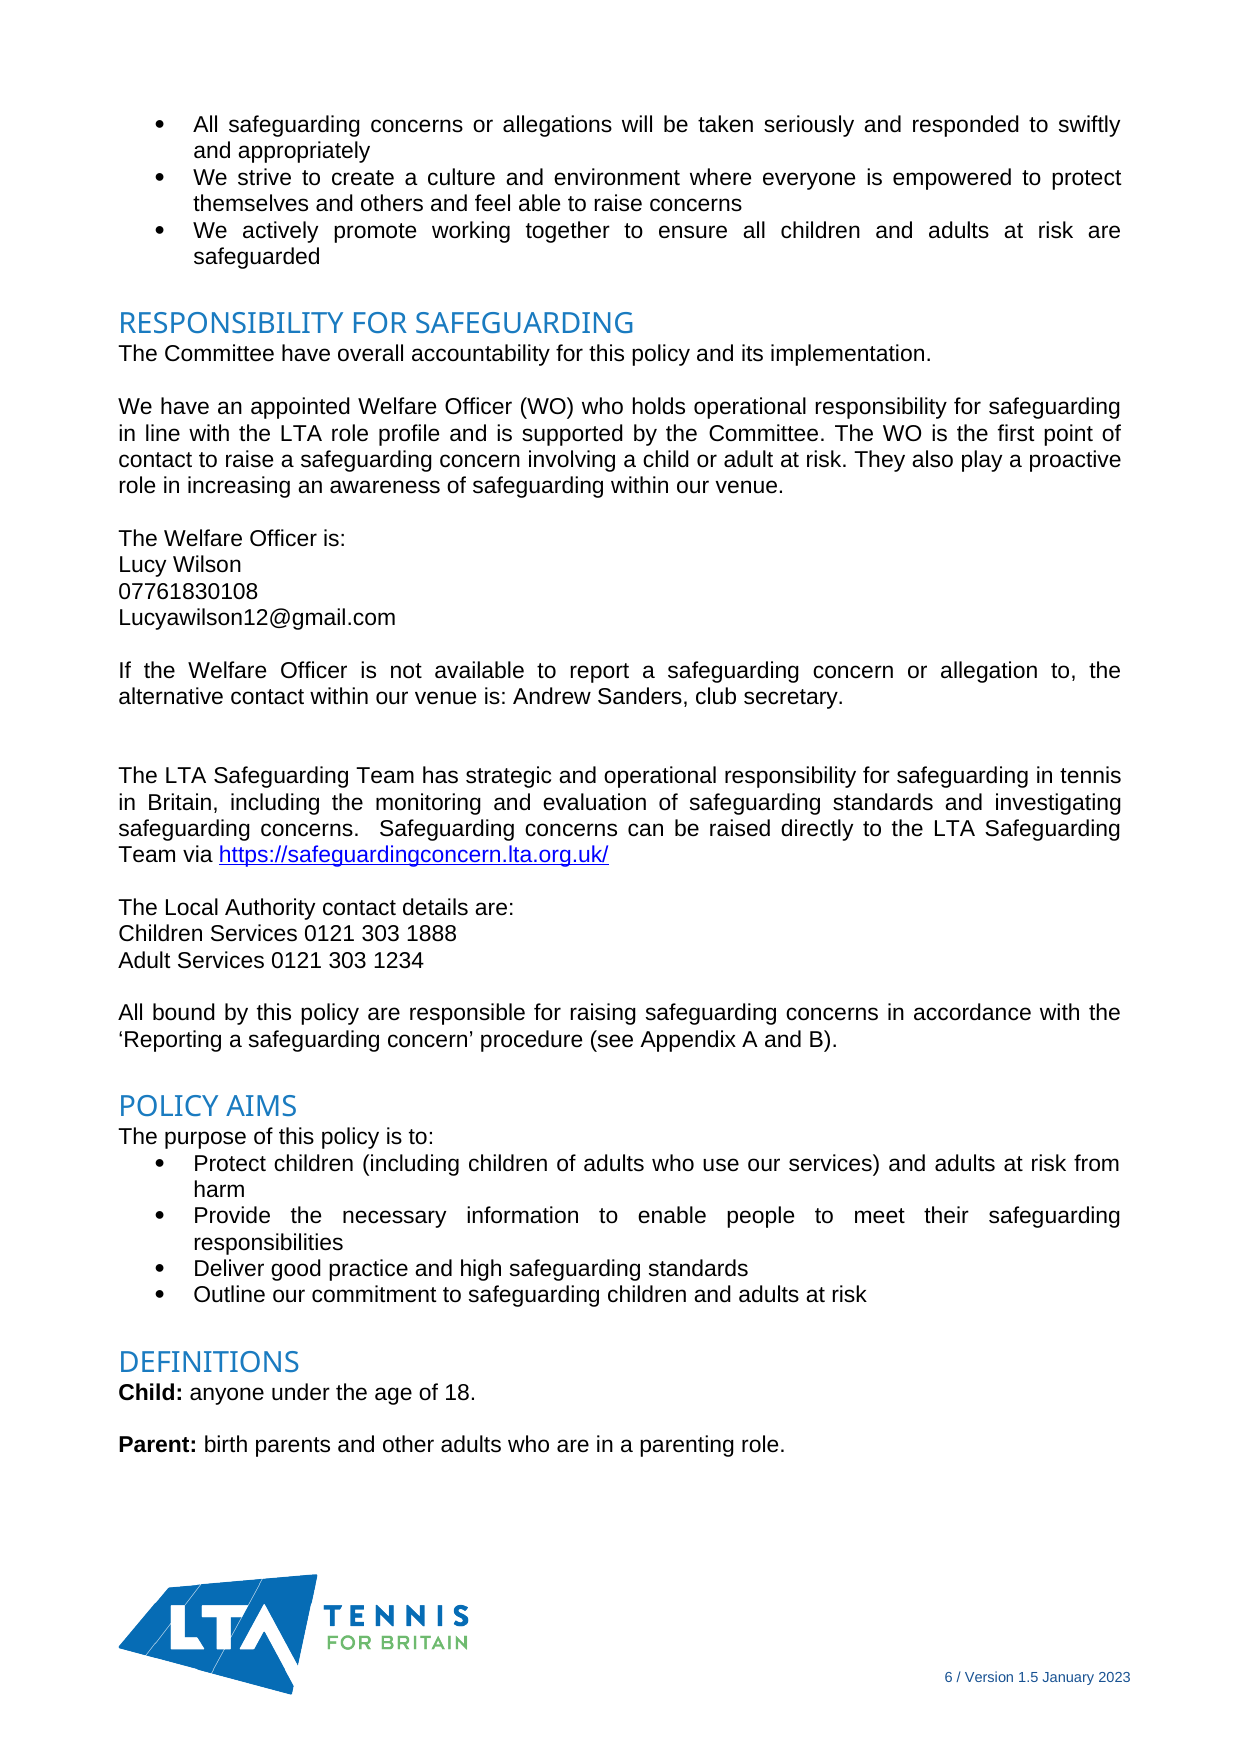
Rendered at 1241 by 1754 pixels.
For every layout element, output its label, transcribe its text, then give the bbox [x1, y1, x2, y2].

list Protect children (including children of adults who use our services) and adults at risk from harm [156, 1149, 1122, 1202]
text If the Welfare Officer is not available to report a safeguarding concern or allegation to, the alternative contact within our venue is: Andrew Sanders, club secretary. [118, 657, 1122, 709]
subtitle RESPONSIBILITY FOR SAFEGUARDING [118, 307, 1122, 340]
text The Committee have overall accountability for this policy and its implementation. [118, 340, 1122, 367]
picture [0, 1500, 1241, 1754]
text 07761830108 [118, 578, 1122, 604]
text All bound by this policy are responsible for raising safeguarding concerns in accordance with the ‘Reporting a safeguarding concern’ procedure (see Appendix A and B). [118, 999, 1122, 1052]
text We have an appointed Welfare Officer (WO) who holds operational responsibility for safeguarding in line with the LTA role profile and is supported by the Committee. The WO is the first point of contact to raise a safeguarding concern involving a child or adult at risk. They also play a proactive role in increasing an awareness of safeguarding within our venue. [118, 393, 1122, 498]
text The LTA Safeguarding Team has strategic and operational responsibility for safeguarding in tennis in Britain, including the monitoring and evaluation of safeguarding standards and investigating safeguarding concerns. Safeguarding concerns can be raised directly to the LTA Safeguarding Team via https://safeguardingconcern.lta.org.uk/ [118, 762, 1122, 867]
subtitle POLICY AIMS [118, 1089, 1122, 1123]
text Child: anyone under the age of 18. [118, 1379, 1122, 1405]
list All safeguarding concerns or allegations will be taken seriously and responded to swiftly and appropriately [156, 111, 1122, 164]
text The Welfare Officer is: [118, 525, 1122, 551]
text Lucyawilson12@gmail.com [118, 604, 1122, 630]
text Lucy Wilson [118, 551, 1122, 578]
list Provide the necessary information to enable people to meet their safeguarding responsibilities [156, 1202, 1122, 1255]
list Deliver good practice and high safeguarding standards [156, 1255, 1122, 1281]
text The purpose of this policy is to: [118, 1123, 1122, 1149]
subtitle DEFINITIONS [118, 1345, 1122, 1379]
list Outline our commitment to safeguarding children and adults at risk [156, 1281, 1122, 1308]
text Adult Services 0121 303 1234 [118, 947, 1122, 973]
text Children Services 0121 303 1888 [118, 920, 1122, 947]
text The Local Authority contact details are: [118, 894, 1122, 920]
list We strive to create a culture and environment where everyone is empowered to protect themselves and others and feel able to raise concerns [156, 164, 1122, 217]
text Parent: birth parents and other adults who are in a parenting role. [118, 1431, 1122, 1458]
list We actively promote working together to ensure all children and adults at risk are safeguarded [156, 217, 1122, 269]
